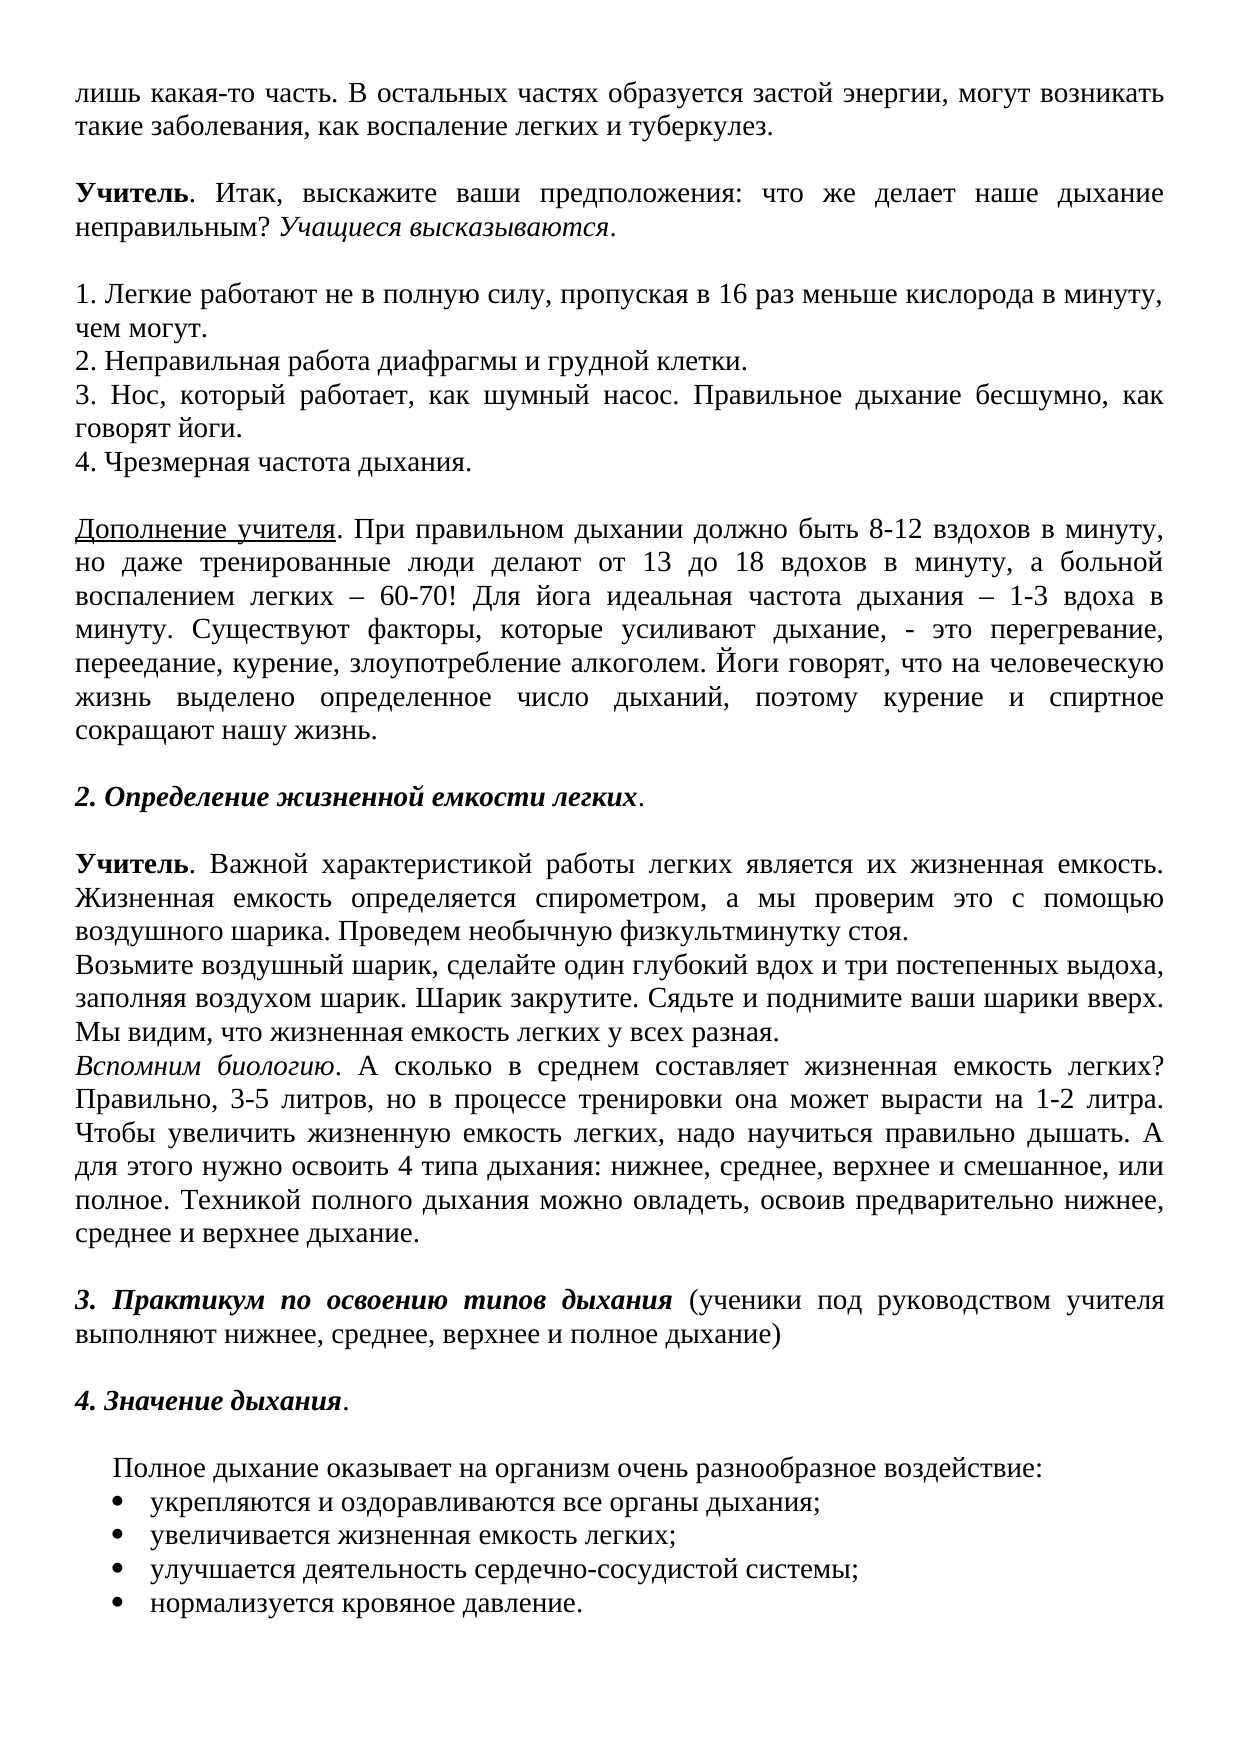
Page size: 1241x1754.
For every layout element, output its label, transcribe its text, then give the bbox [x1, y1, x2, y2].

list 1. Легкие работают не в полную силу, пропуская в 16 раз меньше кислорода в минуту, чем могут. [75, 276, 1165, 343]
list нормализуется кровяное давление. [112, 1585, 1165, 1618]
list Дополнение учителя. При правильном дыхании должно быть 8-12 вздохов в минуту, но даже тренированные люди делают от 13 до 18 вдохов в минуту, а больной воспалением легких – 60-70! Для йога идеальная частота дыхания – 1-3 вдоха в минуту. Существуют факторы, которые усиливают дыхание, - это перегревание, переедание, курение, злоупотребление алкоголем. Йоги говорят, что на человеческую жизнь выделено определенное число дыханий, поэтому курение и спиртное сокращают нашу жизнь. [75, 511, 1165, 746]
list увеличивается жизненная емкость легких; [112, 1517, 1165, 1551]
list 3. Практикум по освоению типов дыхания (ученики под руководством учителя выполняют нижнее, среднее, верхнее и полное дыхание) [75, 1282, 1165, 1349]
list 2. Неправильная работа диафрагмы и грудной клетки. [75, 343, 1165, 377]
list 2. Определение жизненной емкости легких. [75, 779, 1165, 813]
list 3. Нос, который работает, как шумный насос. Правильное дыхание бесшумно, как говорят йоги. [75, 377, 1165, 444]
list 4. Чрезмерная частота дыхания. [75, 444, 1165, 477]
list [75, 75, 1165, 142]
list Возьмите воздушный шарик, сделайте один глубокий вдох и три постепенных выдоха, заполняя воздухом шарик. Шарик закрутите. Сядьте и поднимите ваши шарики вверх. Мы видим, что жизненная емкость легких у всех разная. [75, 947, 1165, 1048]
list 4. Значение дыхания. [75, 1383, 1165, 1417]
list Вспомним биологию. А сколько в среднем составляет жизненная емкость легких? Правильно, 3-5 литров, но в процессе тренировки она может вырасти на 1-2 литра. Чтобы увеличить жизненную емкость легких, надо научиться правильно дышать. А для этого нужно освоить 4 типа дыхания: нижнее, среднее, верхнее и смешанное, или полное. Техникой полного дыхания можно овладеть, освоив предварительно нижнее, среднее и верхнее дыхание. [75, 1048, 1165, 1249]
list Полное дыхание оказывает на организм очень разнообразное воздействие: [112, 1450, 1165, 1484]
list улучшается деятельность сердечно-сосудистой системы; [112, 1551, 1165, 1585]
list Учитель. Важной характеристикой работы легких является их жизненная емкость. Жизненная емкость определяется спирометром, а мы проверим это с помощью воздушного шарика. Проведем необычную физкультминутку стоя. [75, 846, 1165, 947]
list укрепляются и оздоравливаются все органы дыхания; [112, 1484, 1165, 1517]
list Учитель. Итак, выскажите ваши предположения: что же делает наше дыхание неправильным? Учащиеся высказываются. [75, 176, 1165, 243]
